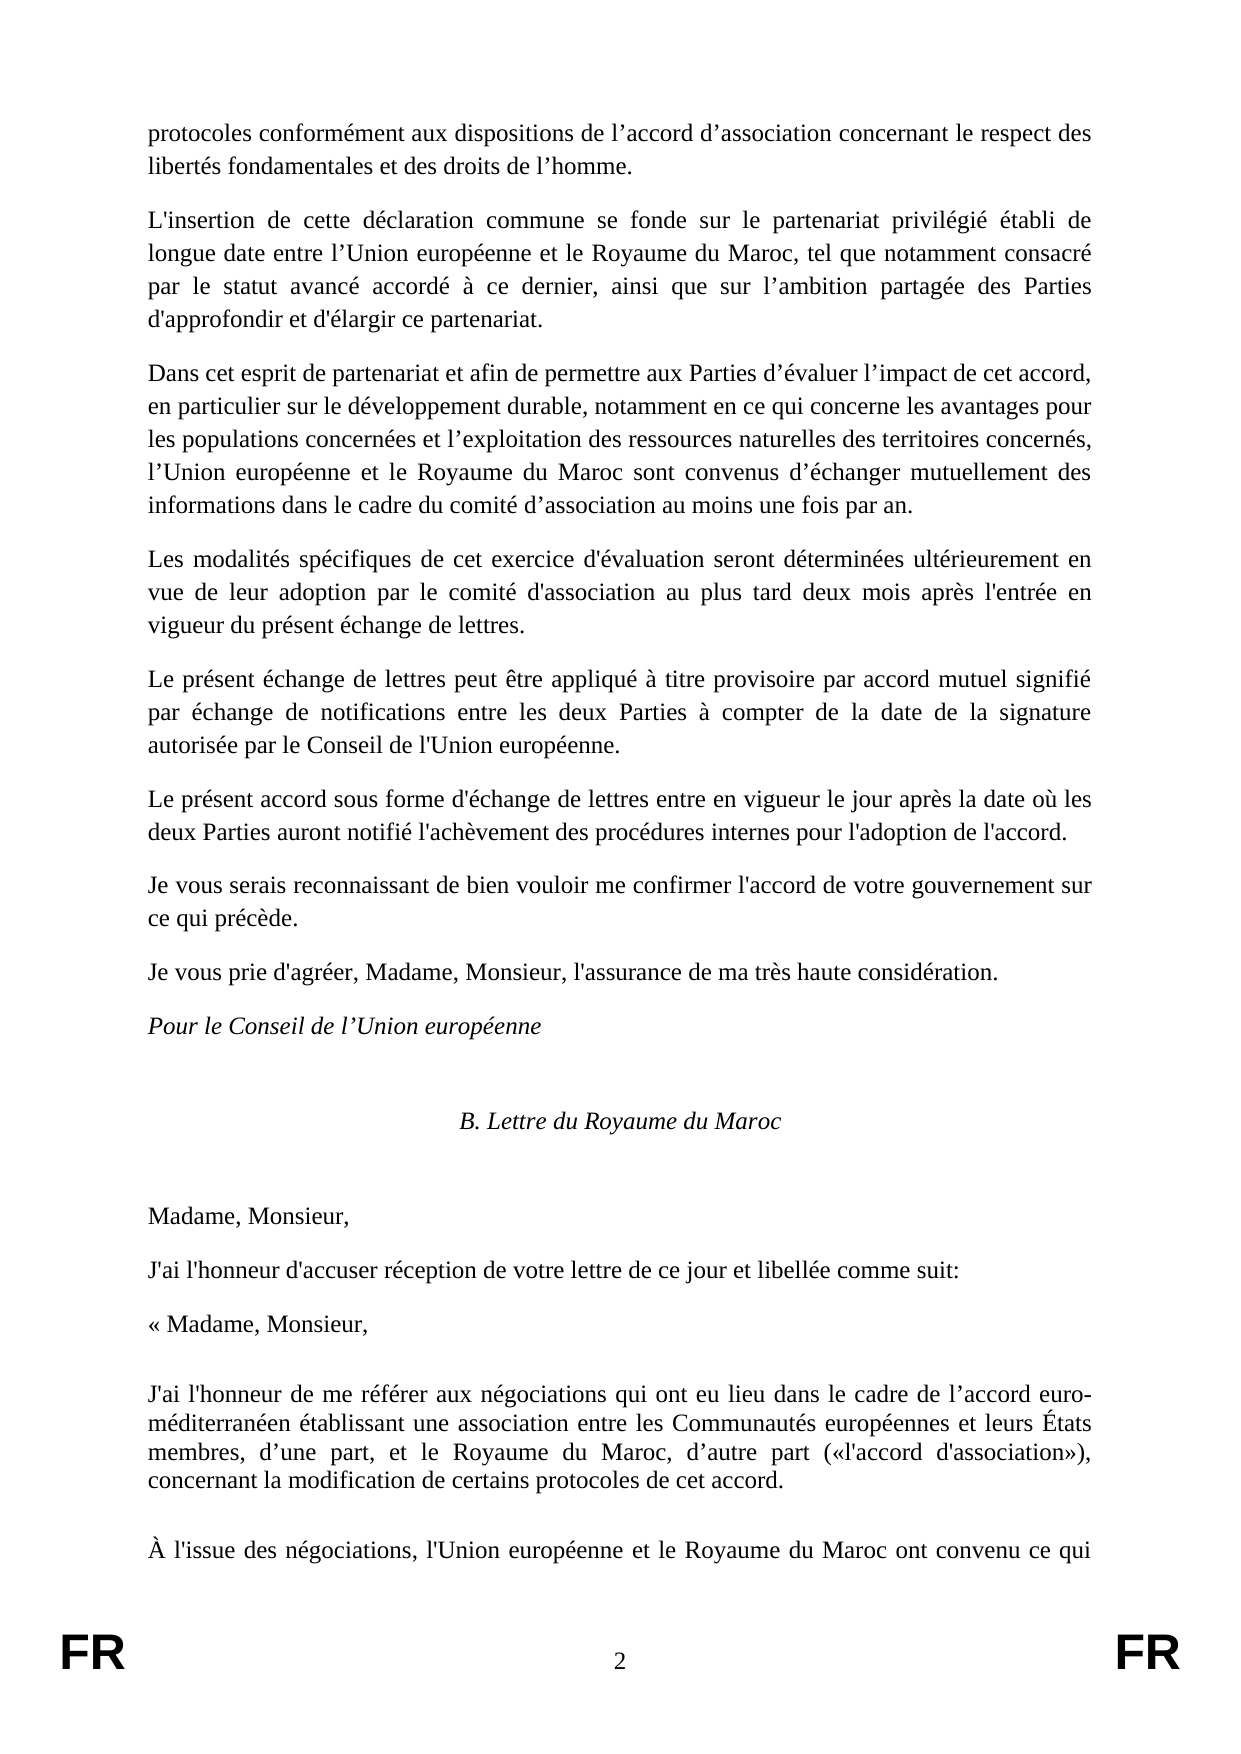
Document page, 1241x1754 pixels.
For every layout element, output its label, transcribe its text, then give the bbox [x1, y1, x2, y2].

text B. Lettre du Royaume du Maroc [148, 1106, 1093, 1135]
text Pour le Conseil de l’Union européenne [148, 1011, 1093, 1040]
text Je vous prie d'agréer, Madame, Monsieur, l'assurance de ma très haute considération. [148, 957, 1093, 986]
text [148, 118, 1093, 180]
text « Madame, Monsieur, [148, 1309, 1093, 1338]
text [148, 1535, 1093, 1564]
text Les modalités spécifiques de cet exercice d'évaluation seront déterminées ultérieurement en vue de leur adoption par le comité d'association au plus tard deux mois après l'entrée en vigueur du présent échange de lettres. [148, 544, 1093, 639]
text Madame, Monsieur, [148, 1201, 1093, 1230]
text Le présent accord sous forme d'échange de lettres entre en vigueur le jour après la date où les deux Parties auront notifié l'achèvement des procédures internes pour l'adoption de l'accord. [148, 784, 1093, 845]
text Dans cet esprit de partenariat et afin de permettre aux Parties d’évaluer l’impact de cet accord, en particulier sur le développement durable, notamment en ce qui concerne les avantages pour les populations concernées et l’exploitation des ressources naturelles des territoires concernés, l’Union européenne et le Royaume du Maroc sont convenus d’échanger mutuellement des informations dans le cadre du comité d’association au moins une fois par an. [148, 358, 1093, 519]
text L'insertion de cette déclaration commune se fonde sur le partenariat privilégié établi de longue date entre l’Union européenne et le Royaume du Maroc, tel que notamment consacré par le statut avancé accordé à ce dernier, ainsi que sur l’ambition partagée des Parties d'approfondir et d'élargir ce partenariat. [148, 205, 1093, 333]
text Le présent échange de lettres peut être appliqué à titre provisoire par accord mutuel signifié par échange de notifications entre les deux Parties à compter de la date de la signature autorisée par le Conseil de l'Union européenne. [148, 664, 1093, 758]
text Je vous serais reconnaissant de bien vouloir me confirmer l'accord de votre gouvernement sur ce qui précède. [148, 871, 1093, 932]
text J'ai l'honneur de me référer aux négociations qui ont eu lieu dans le cadre de l’accord euro-méditerranéen établissant une association entre les Communautés européennes et leurs États membres, d’une part, et le Royaume du Maroc, d’autre part («l'accord d'association»), concernant la modification de certains protocoles de cet accord. [148, 1379, 1093, 1494]
text J'ai l'honneur d'accuser réception de votre lettre de ce jour et libellée comme suit: [148, 1255, 1093, 1284]
